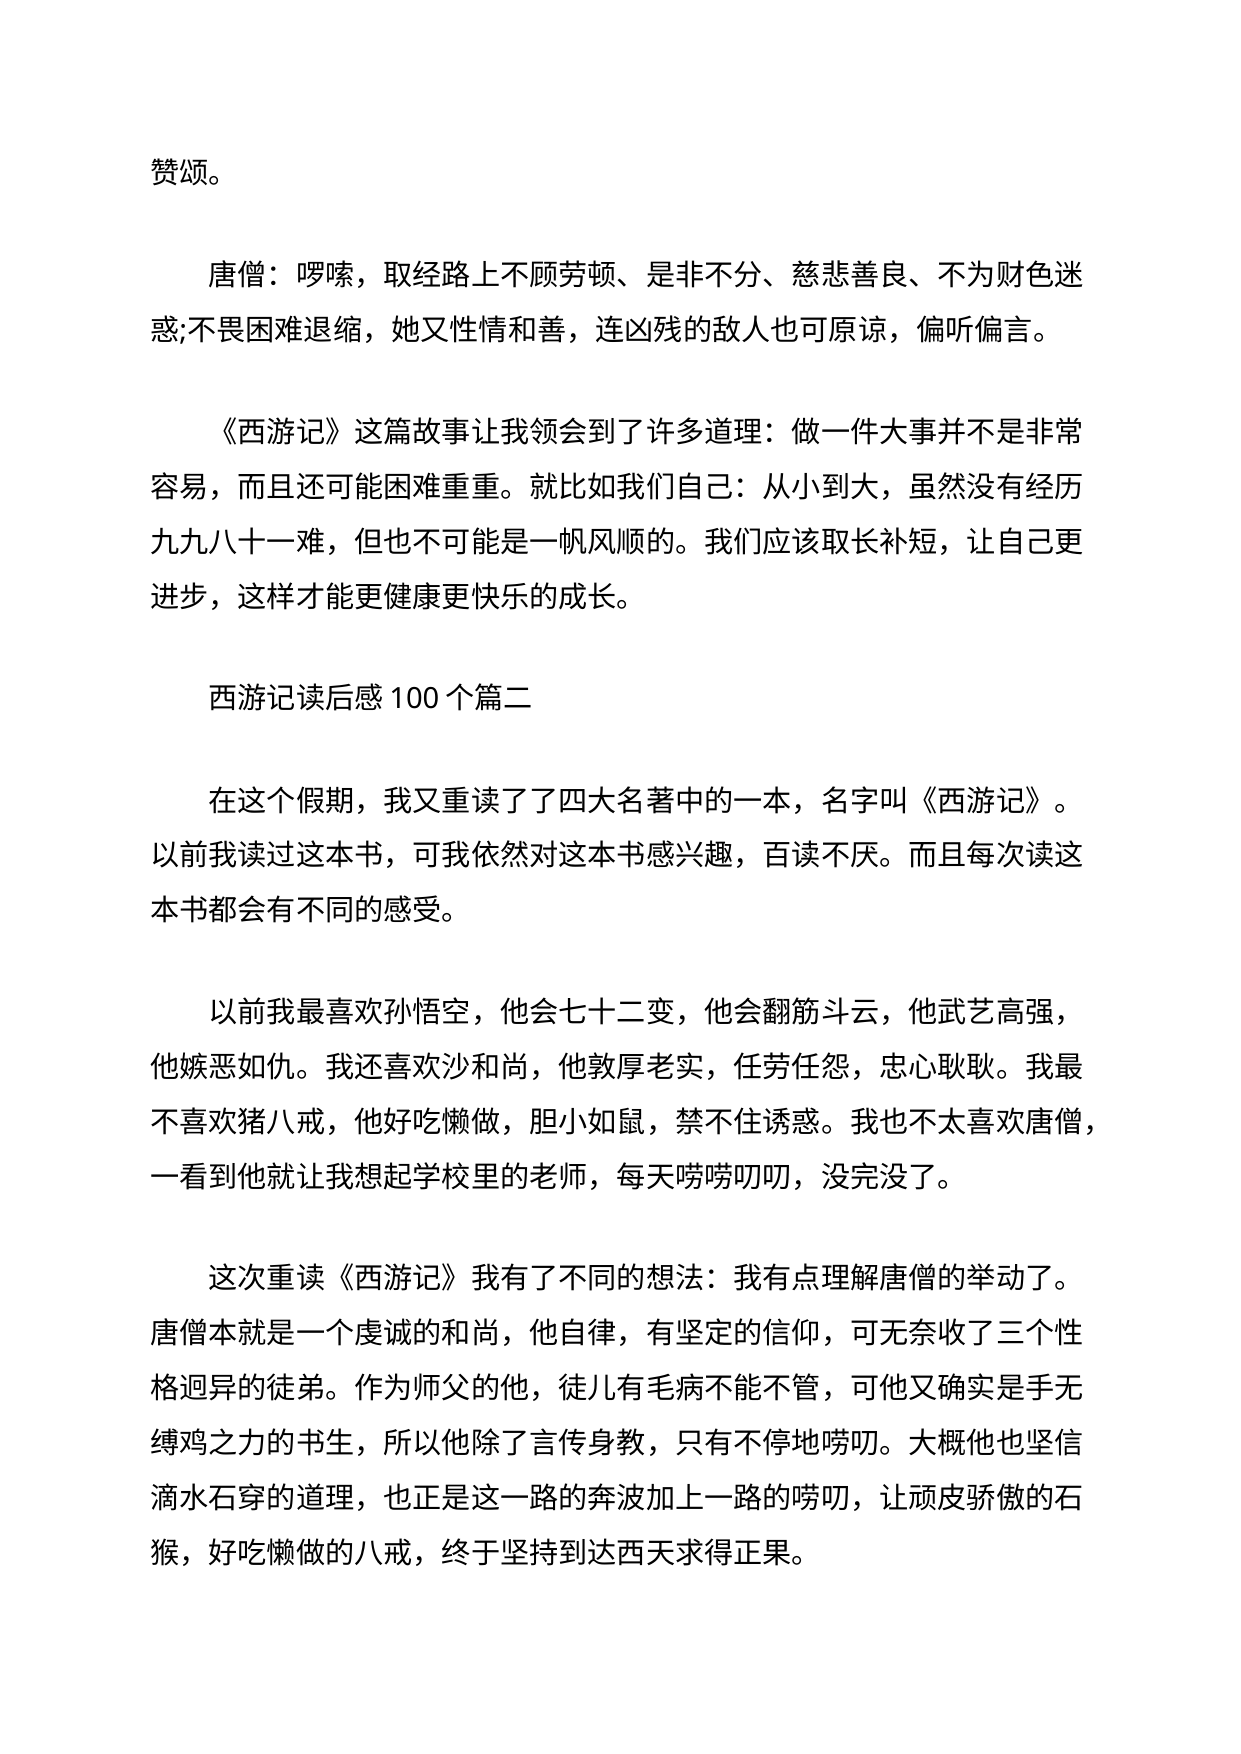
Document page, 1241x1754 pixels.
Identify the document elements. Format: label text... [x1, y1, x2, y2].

text 这次重读《西游记》我有了不同的想法：我有点理解唐僧的举动了。唐僧本就是一个虔诚的和尚，他自律，有坚定的信仰，可无奈收了三个性格迥异的徒弟。作为师父的他，徒儿有毛病不能不管，可他又确实是手无缚鸡之力的书生，所以他除了言传身教，只有不停地唠叨。大概他也坚信滴水石穿的道理，也正是这一路的奔波加上一路的唠叨，让顽皮骄傲的石猴，好吃懒做的八戒，终于坚持到达西天求得正果。 [150, 1255, 1090, 1572]
text 西游记读后感100个篇二 [150, 675, 1090, 717]
text 在这个假期，我又重读了了四大名著中的一本，名字叫《西游记》。以前我读过这本书，可我依然对这本书感兴趣，百读不厌。而且每次读这本书都会有不同的感受。 [150, 777, 1090, 929]
text 《西游记》这篇故事让我领会到了许多道理：做一件大事并不是非常容易，而且还可能困难重重。就比如我们自己：从小到大，虽然没有经历九九八十一难，但也不可能是一帆风顺的。我们应该取长补短，让自己更进步，这样才能更健康更快乐的成长。 [150, 409, 1090, 616]
text 唐僧：啰嗦，取经路上不顾劳顿、是非不分、慈悲善良、不为财色迷惑;不畏困难退缩，她又性情和善，连凶残的敌人也可原谅，偏听偏言。 [150, 252, 1090, 349]
text 以前我最喜欢孙悟空，他会七十二变，他会翻筋斗云，他武艺高强，他嫉恶如仇。我还喜欢沙和尚，他敦厚老实，任劳任怨，忠心耿耿。我最不喜欢猪八戒，他好吃懒做，胆小如鼠，禁不住诱惑。我也不太喜欢唐僧，一看到他就让我想起学校里的老师，每天唠唠叨叨，没完没了。 [150, 989, 1090, 1196]
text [150, 150, 1090, 192]
